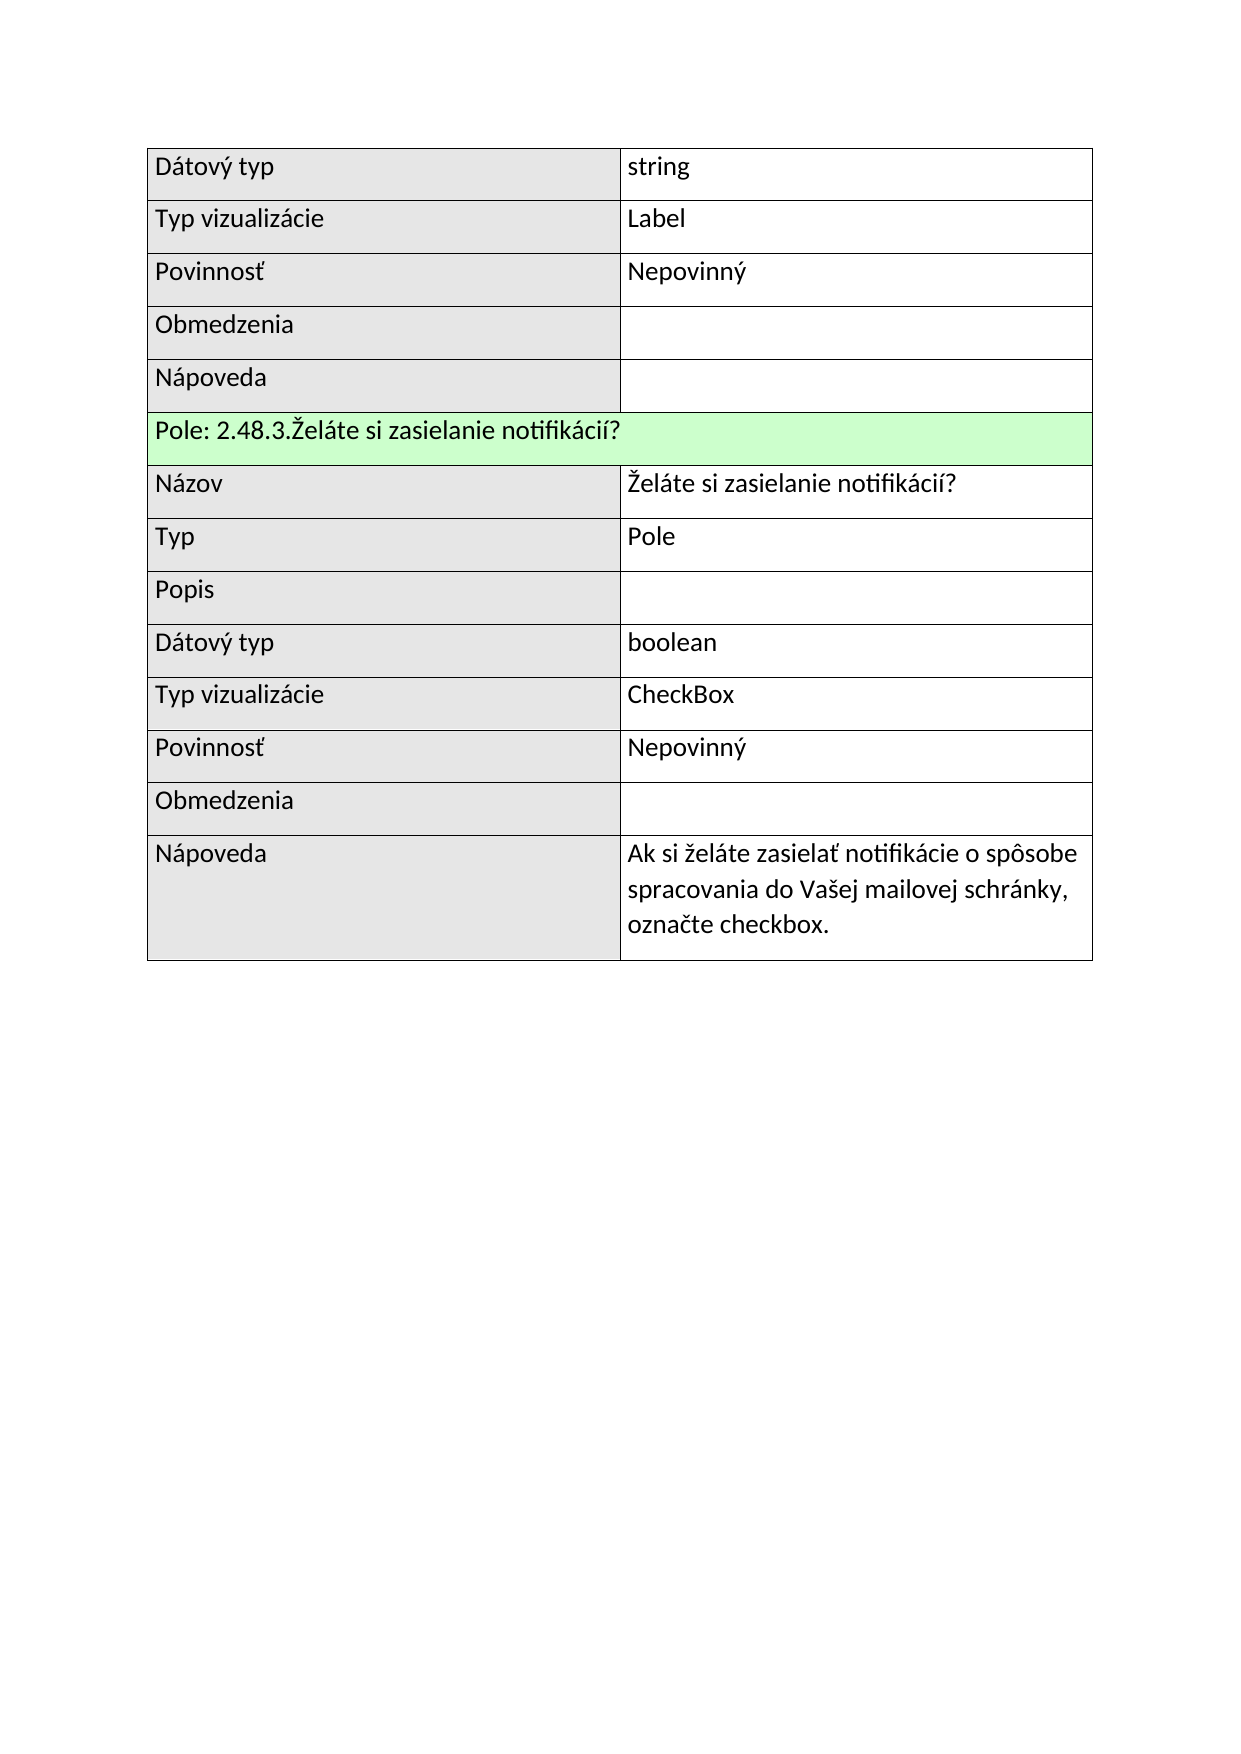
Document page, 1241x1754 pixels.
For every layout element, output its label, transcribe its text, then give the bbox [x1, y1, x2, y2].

table_cell string [621, 149, 1092, 200]
table_cell Želáte si zasielanie notifikácií? [621, 466, 1092, 518]
table_cell Povinnosť [148, 254, 620, 306]
table_cell Ak si želáte zasielať notifikácie o spôsobe spracovania do Vašej mailovej schránky, označte checkbox. [621, 836, 1092, 959]
table_cell Obmedzenia [148, 307, 620, 359]
table_cell Pole: 2.48.3.Želáte si zasielanie notifikácií? [148, 413, 1092, 465]
table_cell Názov [148, 466, 620, 518]
table_cell Typ vizualizácie [148, 678, 620, 729]
table_cell [621, 307, 1092, 359]
table_cell CheckBox [621, 678, 1092, 729]
table_cell Nápoveda [148, 360, 620, 412]
table_cell boolean [621, 625, 1092, 677]
table_cell Obmedzenia [148, 783, 620, 835]
table_cell Dátový typ [148, 149, 620, 200]
table_cell [621, 572, 1092, 624]
table_cell [621, 360, 1092, 412]
table_cell Nepovinný [621, 731, 1092, 782]
table_cell Dátový typ [148, 625, 620, 677]
table_cell Typ [148, 519, 620, 571]
table_cell Label [621, 201, 1092, 253]
table_cell Pole [621, 519, 1092, 571]
table_cell [621, 783, 1092, 835]
table_cell Povinnosť [148, 731, 620, 782]
table_cell Nepovinný [621, 254, 1092, 306]
table_cell Nápoveda [148, 836, 620, 959]
table_cell Popis [148, 572, 620, 624]
table_cell Typ vizualizácie [148, 201, 620, 253]
